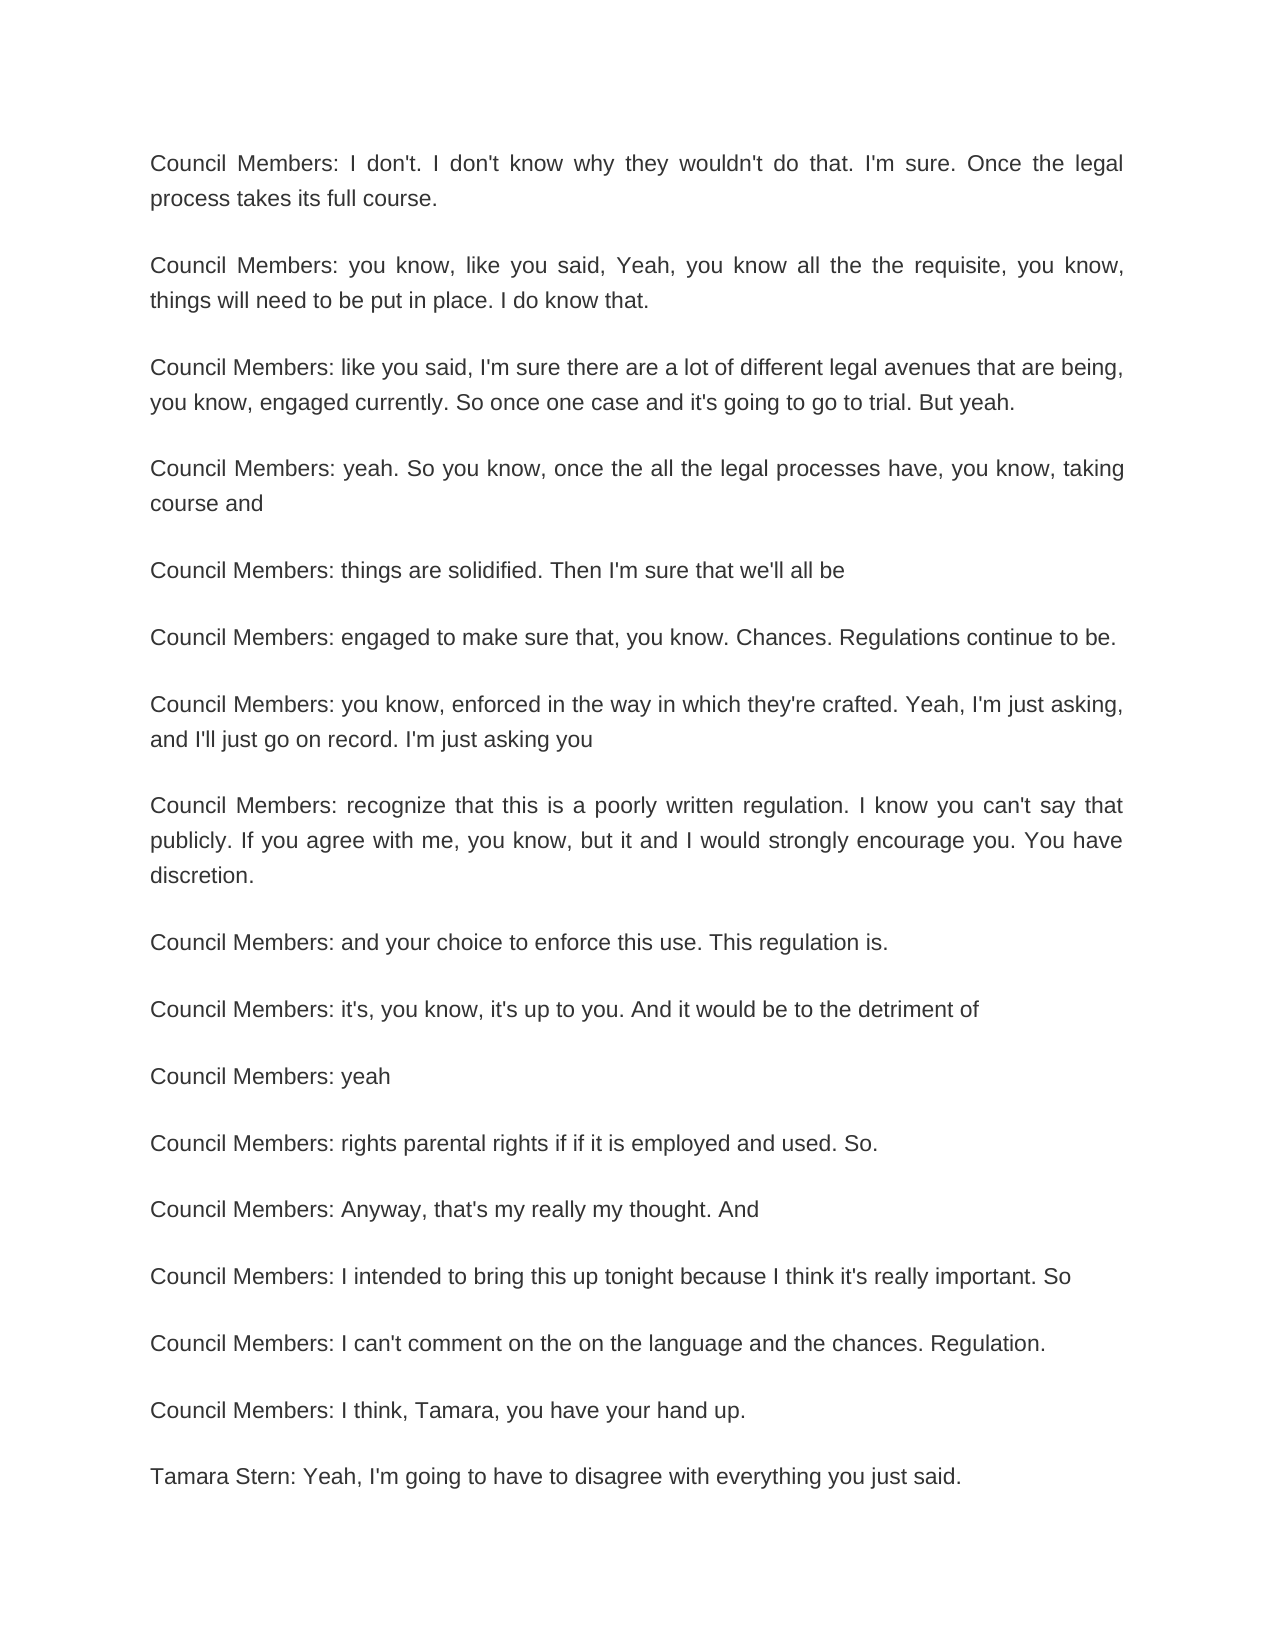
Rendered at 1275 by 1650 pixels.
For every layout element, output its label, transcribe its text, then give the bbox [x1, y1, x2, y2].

text Council Members: you know, enforced in the way in which they're crafted. Yeah, I'm just asking, and I'll just go on record. I'm just asking you [150, 691, 1125, 752]
text Council Members: and your choice to enforce this use. This regulation is. [150, 929, 1125, 956]
text Council Members: it's, you know, it's up to you. And it would be to the detriment of [150, 996, 1125, 1022]
text Council Members: things are solidified. Then I'm sure that we'll all be [150, 557, 1125, 583]
text Council Members: yeah [150, 1063, 1125, 1089]
text Council Members: like you said, I'm sure there are a lot of different legal avenues that are being, you know, engaged currently. So once one case and it's going to go to trial. But yeah. [150, 353, 1125, 415]
text Council Members: recognize that this is a poorly written regulation. I know you can't say that publicly. If you agree with me, you know, but it and I would strongly encourage you. You have discretion. [150, 792, 1125, 889]
text Council Members: rights parental rights if if it is employed and used. So. [150, 1129, 1125, 1156]
text Council Members: Anyway, that's my really my thought. And [150, 1196, 1125, 1223]
text Council Members: I can't comment on the on the language and the chances. Regulation. [150, 1330, 1125, 1356]
text Council Members: you know, like you said, Yeah, you know all the the requisite, you know, things will need to be put in place. I do know that. [150, 252, 1125, 313]
text Council Members: I don't. I don't know why they wouldn't do that. I'm sure. Once the legal process takes its full course. [150, 150, 1125, 211]
text Council Members: yeah. So you know, once the all the legal processes have, you know, taking course and [150, 455, 1125, 517]
text Council Members: engaged to make sure that, you know. Chances. Regulations continue to be. [150, 624, 1125, 650]
text Tamara Stern: Yeah, I'm going to have to disagree with everything you just said. [150, 1463, 1125, 1490]
text Council Members: I intended to bring this up tonight because I think it's really important. So [150, 1263, 1125, 1289]
text Council Members: I think, Tamara, you have your hand up. [150, 1397, 1125, 1423]
